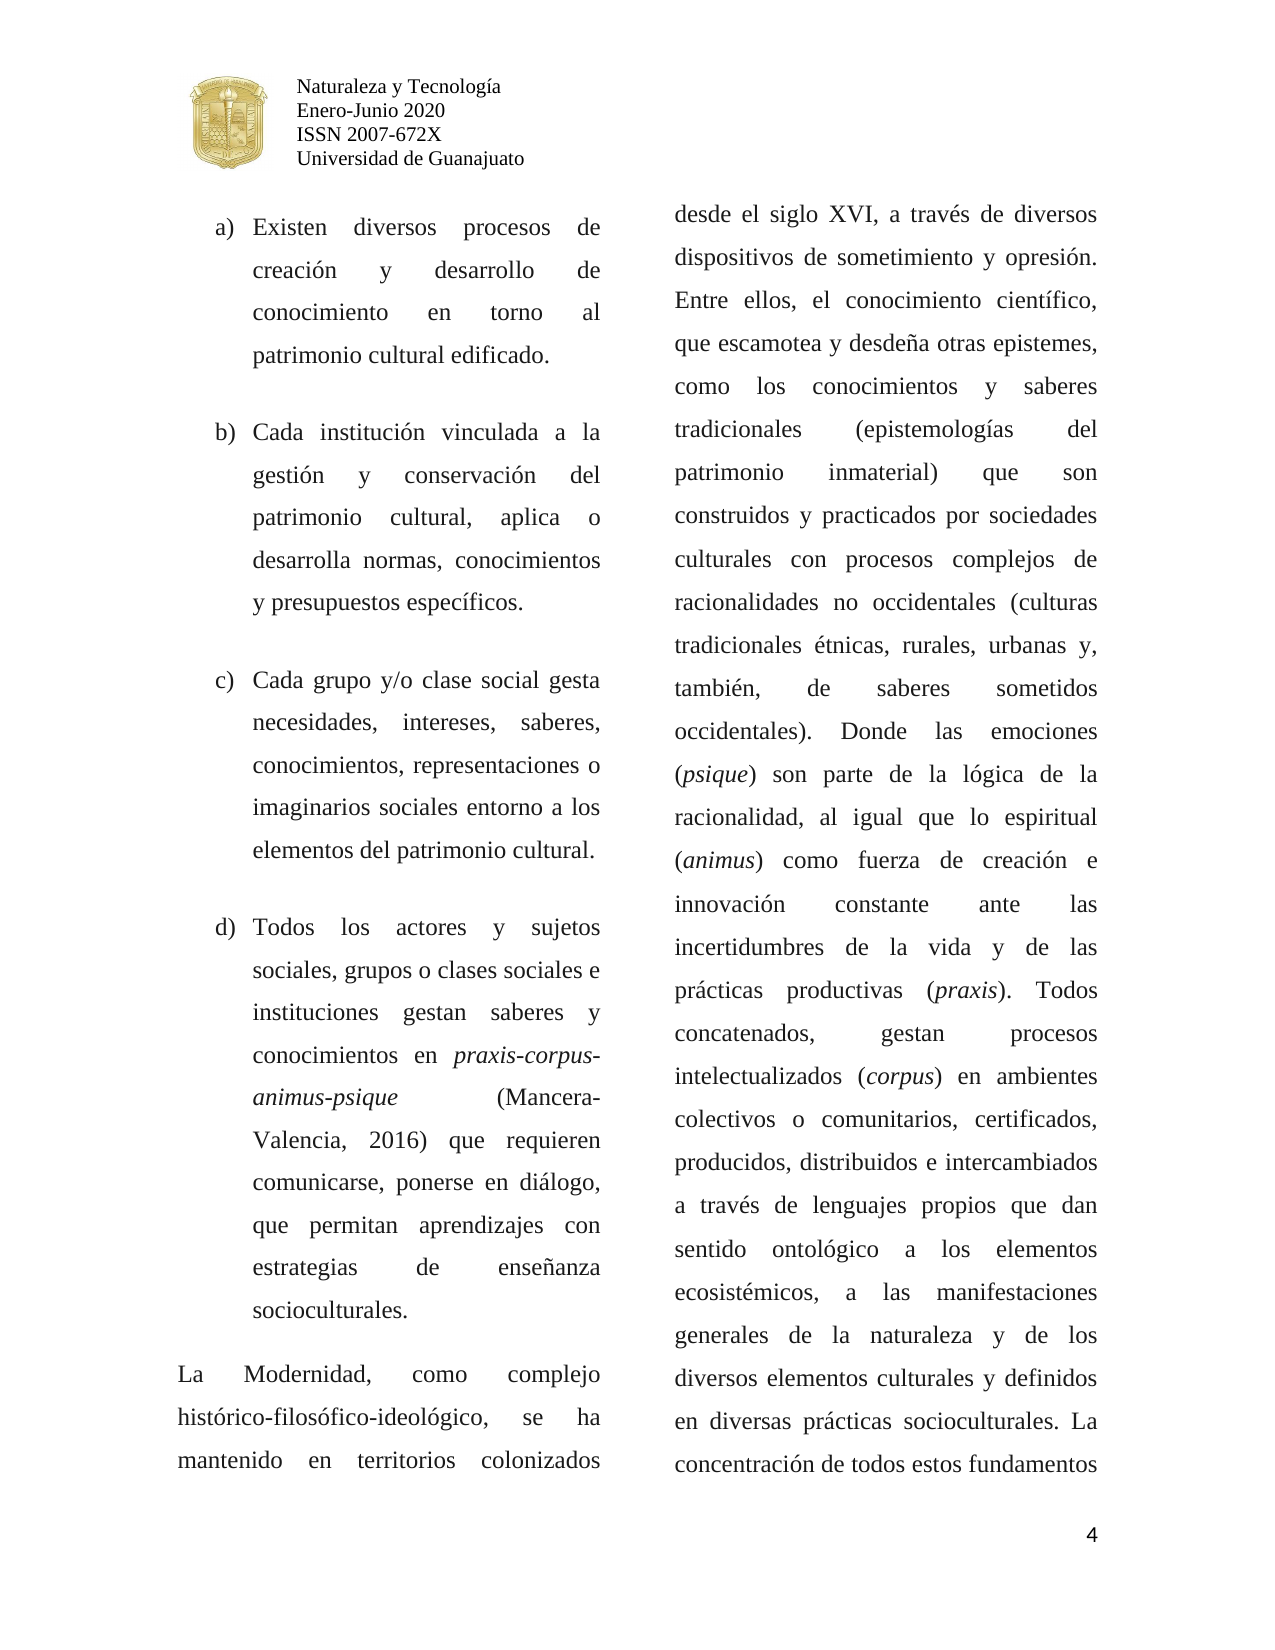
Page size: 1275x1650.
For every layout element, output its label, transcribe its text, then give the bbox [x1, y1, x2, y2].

list Cada grupo y/o clase social gesta necesidades, intereses, saberes, conocimientos, representaciones o imaginarios sociales entorno a los elementos del patrimonio cultural. [215, 651, 601, 864]
list Cada institución vinculada a la gestión y conservación del patrimonio cultural, aplica o desarrolla normas, conocimientos y presupuestos específicos. [215, 404, 601, 616]
list Todos los actores y sujetos sociales, grupos o clases sociales e instituciones gestan saberes y conocimientos en praxis-corpus-animus-psique (Mancera-Valencia, 2016) que requieren comunicarse, ponerse en diálogo, que permitan aprendizajes con estrategias de enseñanza socioculturales. [215, 899, 601, 1324]
picture [177, 73, 274, 171]
list Existen diversos procesos de creación y desarrollo de conocimiento en torno al patrimonio cultural edificado. [215, 199, 601, 369]
